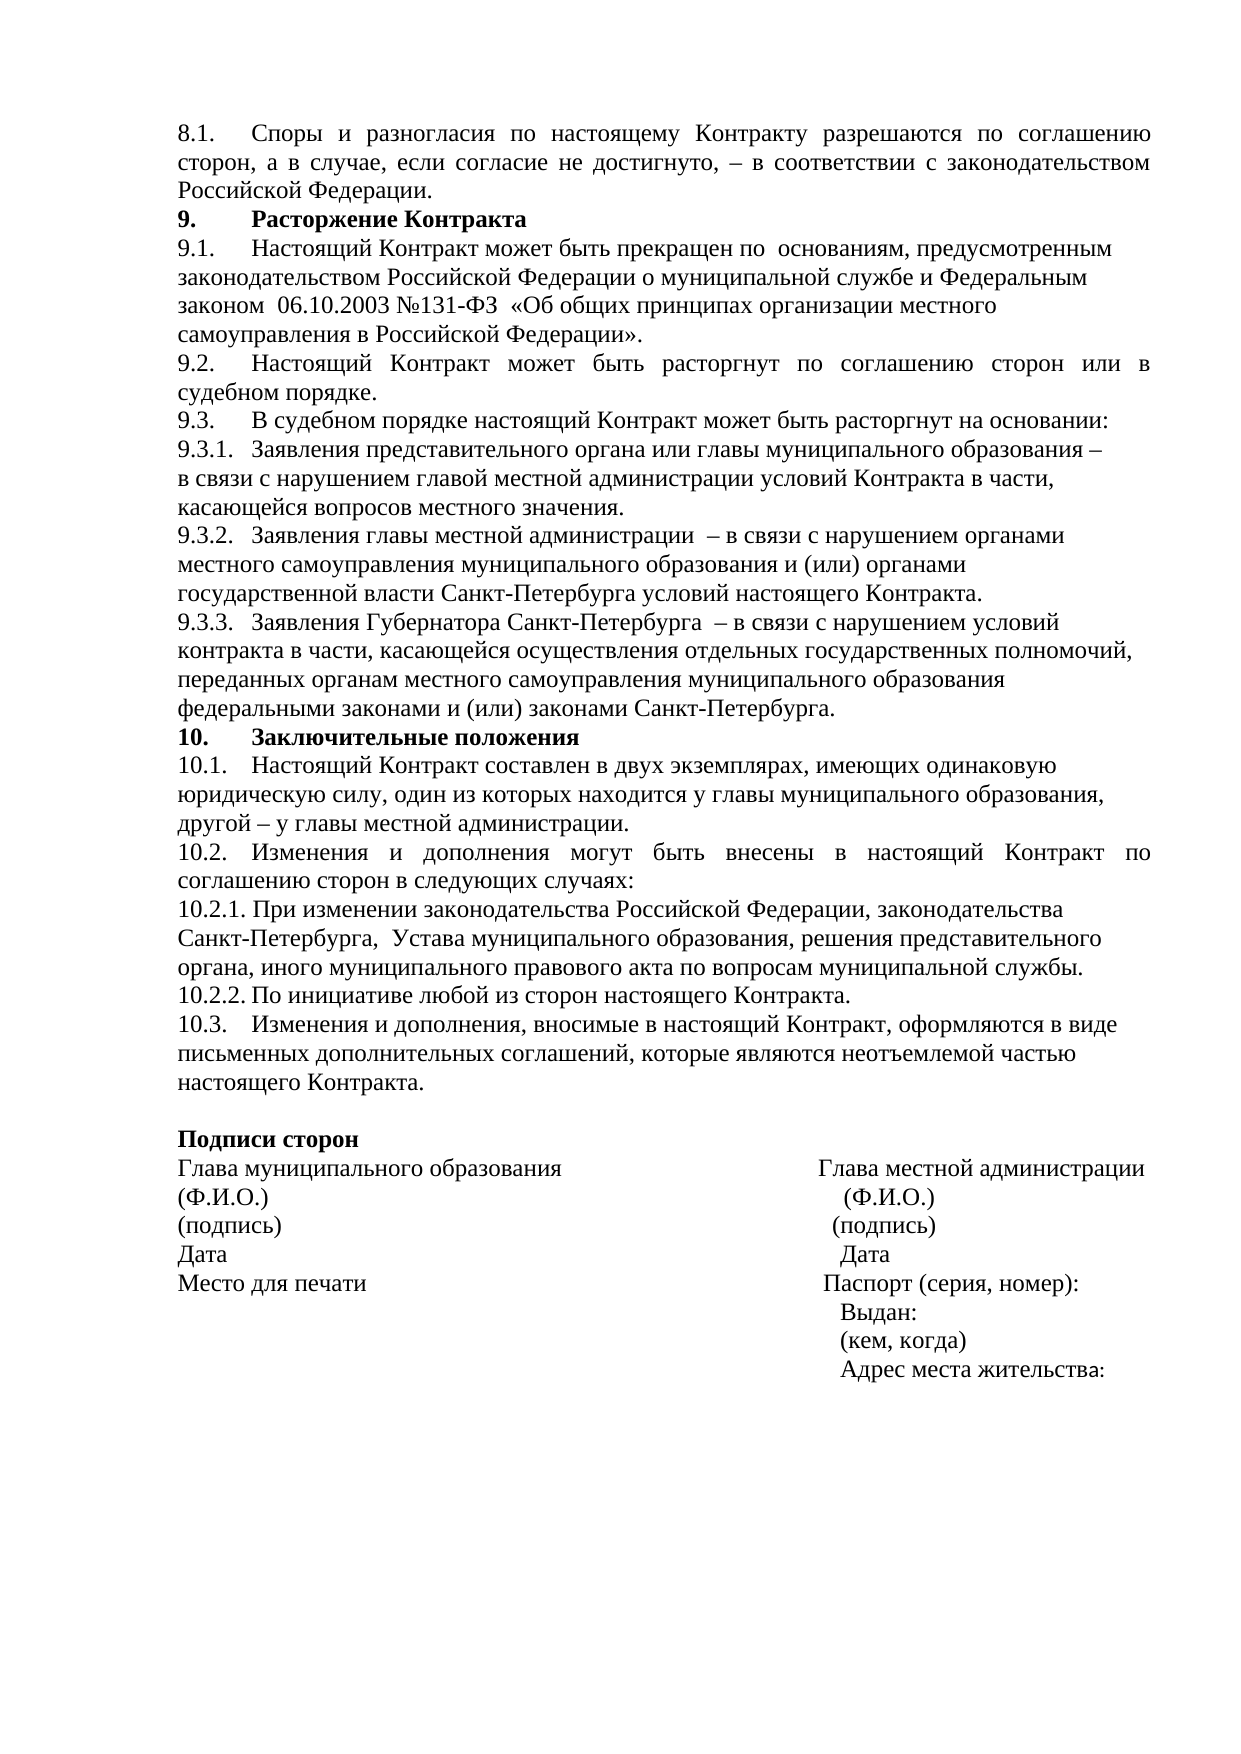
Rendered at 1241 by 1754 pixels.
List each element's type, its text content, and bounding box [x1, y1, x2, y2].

text Адрес места жительства: [177, 1354, 1152, 1383]
text переданных органам местного самоуправления муниципального образования [177, 664, 1152, 693]
text (Ф.И.О.) (Ф.И.О.) [177, 1182, 1152, 1211]
text 10.3. Изменения и дополнения, вносимые в настоящий Контракт, оформляются в виде [177, 1009, 1152, 1038]
text государственной власти Санкт-Петербурга условий настоящего Контракта. [177, 578, 1152, 607]
text законом 06.10.2003 №131-ФЗ «Об общих принципах организации местного [177, 291, 1152, 319]
text юридическую силу, один из которых находится у главы муниципального образования, [177, 779, 1152, 808]
text 9.3.2. Заявления главы местной администрации – в связи с нарушением органами [177, 521, 1152, 549]
text местного самоуправления муниципального образования и (или) органами [177, 549, 1152, 578]
text (кем, когда) [177, 1326, 1152, 1354]
text законодательством Российской Федерации о муниципальной службе и Федеральным [177, 262, 1152, 291]
text федеральными законами и (или) законами Санкт-Петербурга. [177, 693, 1152, 722]
text Дата Дата [177, 1239, 1152, 1268]
text 9.1. Настоящий Контракт может быть прекращен по основаниям, предусмотренным [177, 233, 1152, 262]
text самоуправления в Российской Федерации». [177, 319, 1152, 348]
text касающейся вопросов местного значения. [177, 492, 1152, 521]
text Санкт-Петербурга, Устава муниципального образования, решения представительного [177, 923, 1152, 952]
text Выдан: [177, 1297, 1152, 1326]
text 9. Расторжение Контракта [177, 204, 1152, 233]
text 10.2.2. По инициативе любой из сторон настоящего Контракта. [177, 981, 1152, 1009]
text письменных дополнительных соглашений, которые являются неотъемлемой частью [177, 1038, 1152, 1067]
text 10.2.1. При изменении законодательства Российской Федерации, законодательства [177, 894, 1152, 923]
text настоящего Контракта. [177, 1067, 1152, 1096]
text 9.3.1. Заявления представительного органа или главы муниципального образования – [177, 434, 1152, 463]
text 10.1. Настоящий Контракт составлен в двух экземплярах, имеющих одинаковую [177, 751, 1152, 779]
text 9.2. Настоящий Контракт может быть расторгнут по соглашению сторон или в судебном порядке. [177, 348, 1152, 406]
text Глава муниципального образования Глава местной администрации [177, 1153, 1152, 1182]
text 9.3.3. Заявления Губернатора Санкт-Петербурга – в связи с нарушением условий [177, 607, 1152, 636]
text Место для печати Паспорт (серия, номер): [177, 1268, 1152, 1297]
text другой – у главы местной администрации. [177, 808, 1152, 837]
text 10. Заключительные положения [177, 722, 1152, 751]
text Подписи сторон [177, 1124, 1152, 1153]
text контракта в части, касающейся осуществления отдельных государственных полномочий, [177, 636, 1152, 664]
text в связи с нарушением главой местной администрации условий Контракта в части, [177, 463, 1152, 492]
text 8.1. Споры и разногласия по настоящему Контракту разрешаются по соглашению сторон, а в случае, если согласие не достигнуто, – в соответствии с законодательством Российской Федерации. [177, 118, 1152, 204]
text 10.2. Изменения и дополнения могут быть внесены в настоящий Контракт по соглашению сторон в следующих случаях: [177, 837, 1152, 894]
text органа, иного муниципального правового акта по вопросам муниципальной службы. [177, 952, 1152, 981]
text (подпись) (подпись) [177, 1211, 1152, 1239]
text 9.3. В судебном порядке настоящий Контракт может быть расторгнут на основании: [177, 406, 1152, 434]
